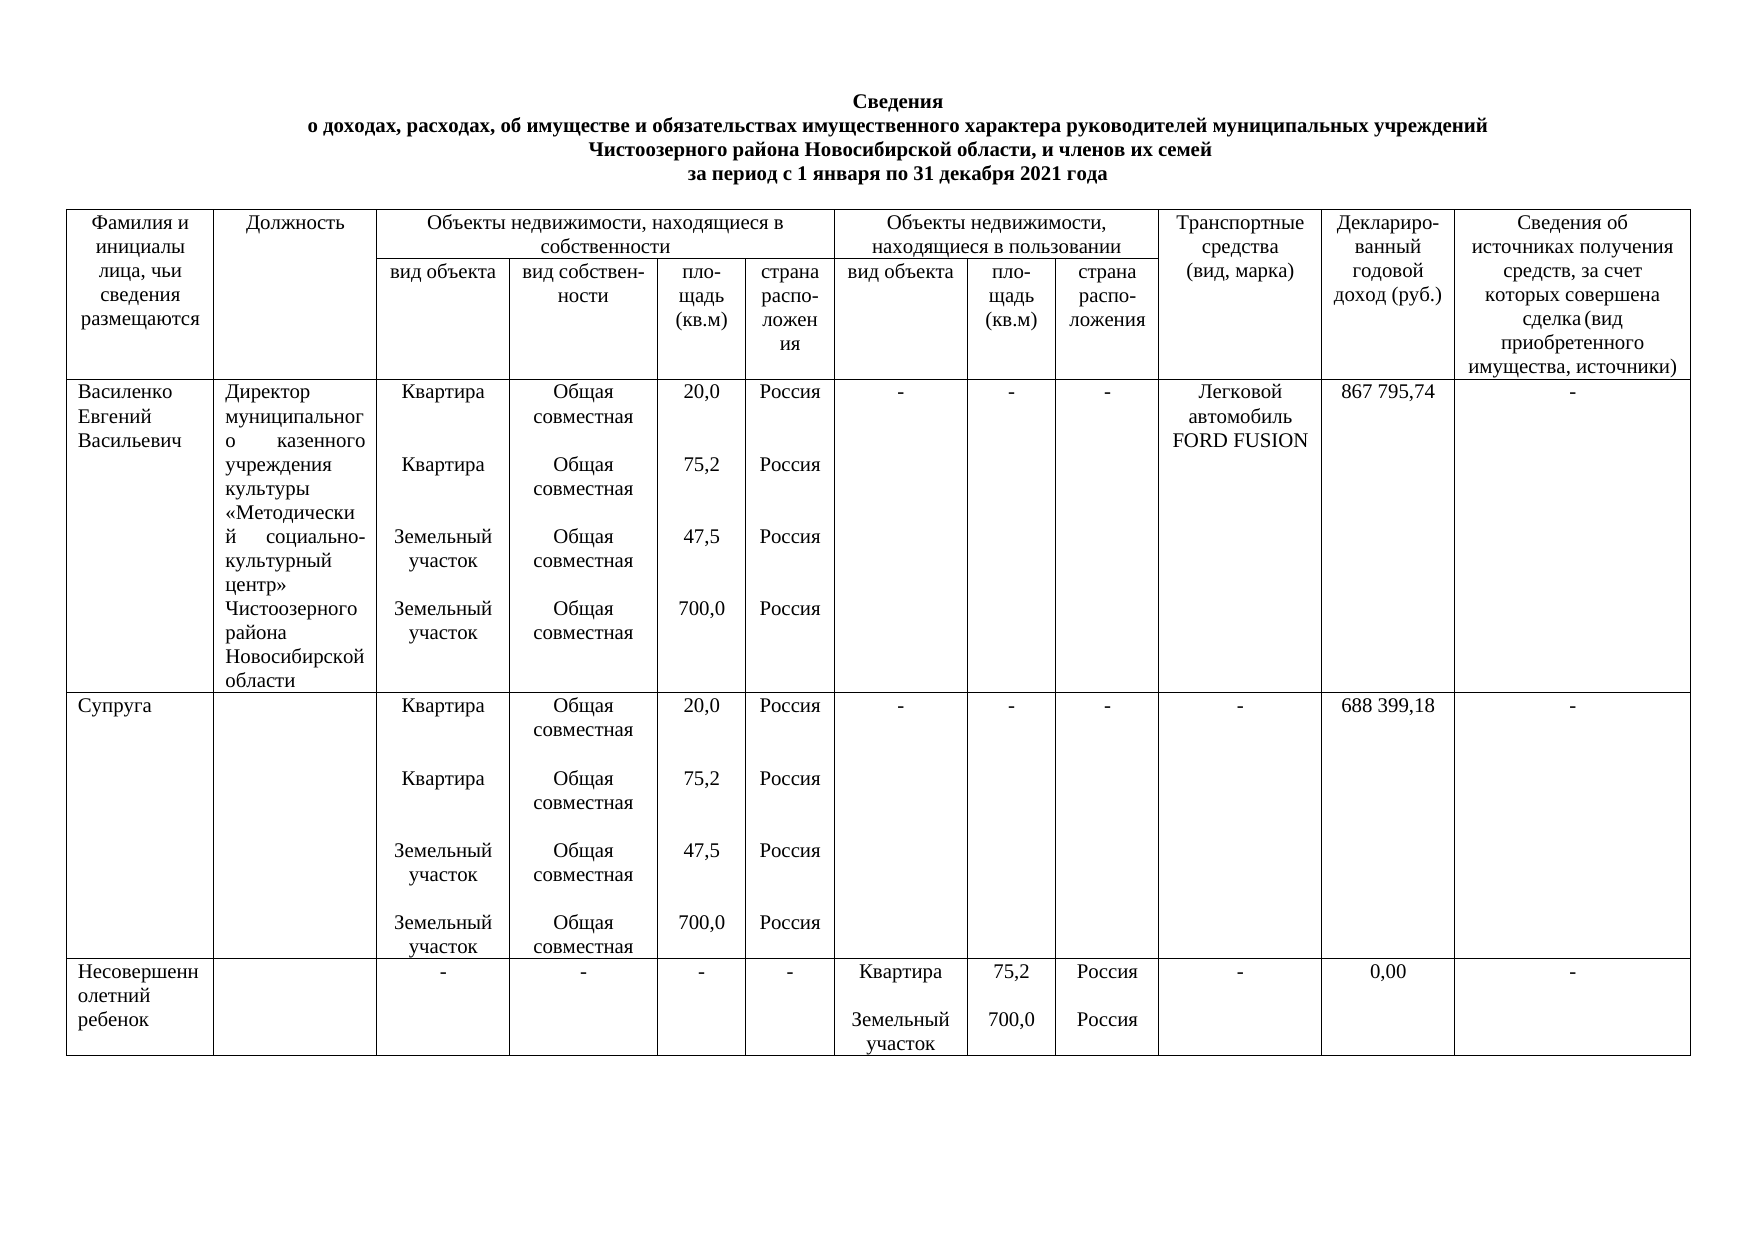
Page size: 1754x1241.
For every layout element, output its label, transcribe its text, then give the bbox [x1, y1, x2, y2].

table_cell - [746, 959, 834, 1055]
text Сведения [89, 89, 1707, 113]
table_cell Квартира Квартира Земельный участок Земельный участок [377, 693, 509, 958]
table_cell - [1455, 959, 1690, 1055]
table_cell - [1056, 380, 1158, 692]
table_cell [214, 959, 376, 1055]
table_cell вид собствен-ности [510, 259, 657, 378]
table_cell - [1056, 693, 1158, 958]
table_cell 75,2 700,0 [968, 959, 1055, 1055]
table_header Объекты недвижимости, находящиеся в собственности [377, 210, 834, 258]
table_header Транспортные средства (вид, марка) [1159, 210, 1321, 378]
table_cell Легковой автомобиль FORD FUSION [1159, 380, 1321, 692]
table_cell - [1159, 959, 1321, 1055]
table_cell - [1455, 693, 1690, 958]
table_cell страна распо-ложения [1056, 259, 1158, 378]
table_cell пло-щадь (кв.м) [968, 259, 1055, 378]
table_cell Россия Россия Россия Россия [746, 380, 834, 692]
table_cell вид объекта [835, 259, 967, 378]
table_cell - [510, 959, 657, 1055]
table_cell 20,0 75,2 47,5 700,0 [658, 693, 745, 958]
table_cell 20,0 75,2 47,5 700,0 [658, 380, 745, 692]
table_cell пло-щадь (кв.м) [658, 259, 745, 378]
table_header Должность [214, 210, 376, 378]
text о доходах, расходах, об имуществе и обязательствах имущественного характера руководителей муниципальных учреждений [89, 113, 1707, 137]
table_header Фамилия и инициалы лица, чьи сведения размещаются [67, 210, 213, 378]
table_cell - [377, 959, 509, 1055]
table_cell вид объекта [377, 259, 509, 378]
table_cell Общая совместная Общая совместная Общая совместная Общая совместная [510, 693, 657, 958]
table_cell 688 399,18 [1322, 693, 1454, 958]
table_cell - [968, 693, 1055, 958]
table_cell 0,00 [1322, 959, 1454, 1055]
text за период с 1 января по 31 декабря 2021 года [89, 161, 1707, 185]
table_cell Общая совместная Общая совместная Общая совместная Общая совместная [510, 380, 657, 692]
table_header Объекты недвижимости, находящиеся в пользовании [835, 210, 1158, 258]
table_cell Несовершеннолетний ребенок [67, 959, 213, 1055]
table_cell страна распо-ложения [746, 259, 834, 378]
table_cell - [835, 380, 967, 692]
table_header Сведения об источниках получения средств, за счет которых совершена сделка (вид приобретенного имущества, источники) [1455, 210, 1690, 378]
table_cell Квартира Квартира Земельный участок Земельный участок [377, 380, 509, 692]
table_cell - [1455, 380, 1690, 692]
table_cell Россия Россия [1056, 959, 1158, 1055]
table_cell [214, 693, 376, 958]
table_cell - [1159, 693, 1321, 958]
text Чистоозерного района Новосибирской области, и членов их семей [89, 137, 1707, 161]
table_cell - [835, 693, 967, 958]
table_cell - [658, 959, 745, 1055]
table_cell 867 795,74 [1322, 380, 1454, 692]
table_cell - [968, 380, 1055, 692]
table_cell Квартира Земельный участок [835, 959, 967, 1055]
table_cell Супруга [67, 693, 213, 958]
table_cell Россия Россия Россия Россия [746, 693, 834, 958]
table_header Деклариро-ванный годовой доход (руб.) [1322, 210, 1454, 378]
table_cell Василенко Евгений Васильевич [67, 380, 213, 692]
table_cell Директор муниципального казенного учреждения культуры «Методический социально-культурный центр» Чистоозерного района Новосибирской области [214, 380, 376, 692]
